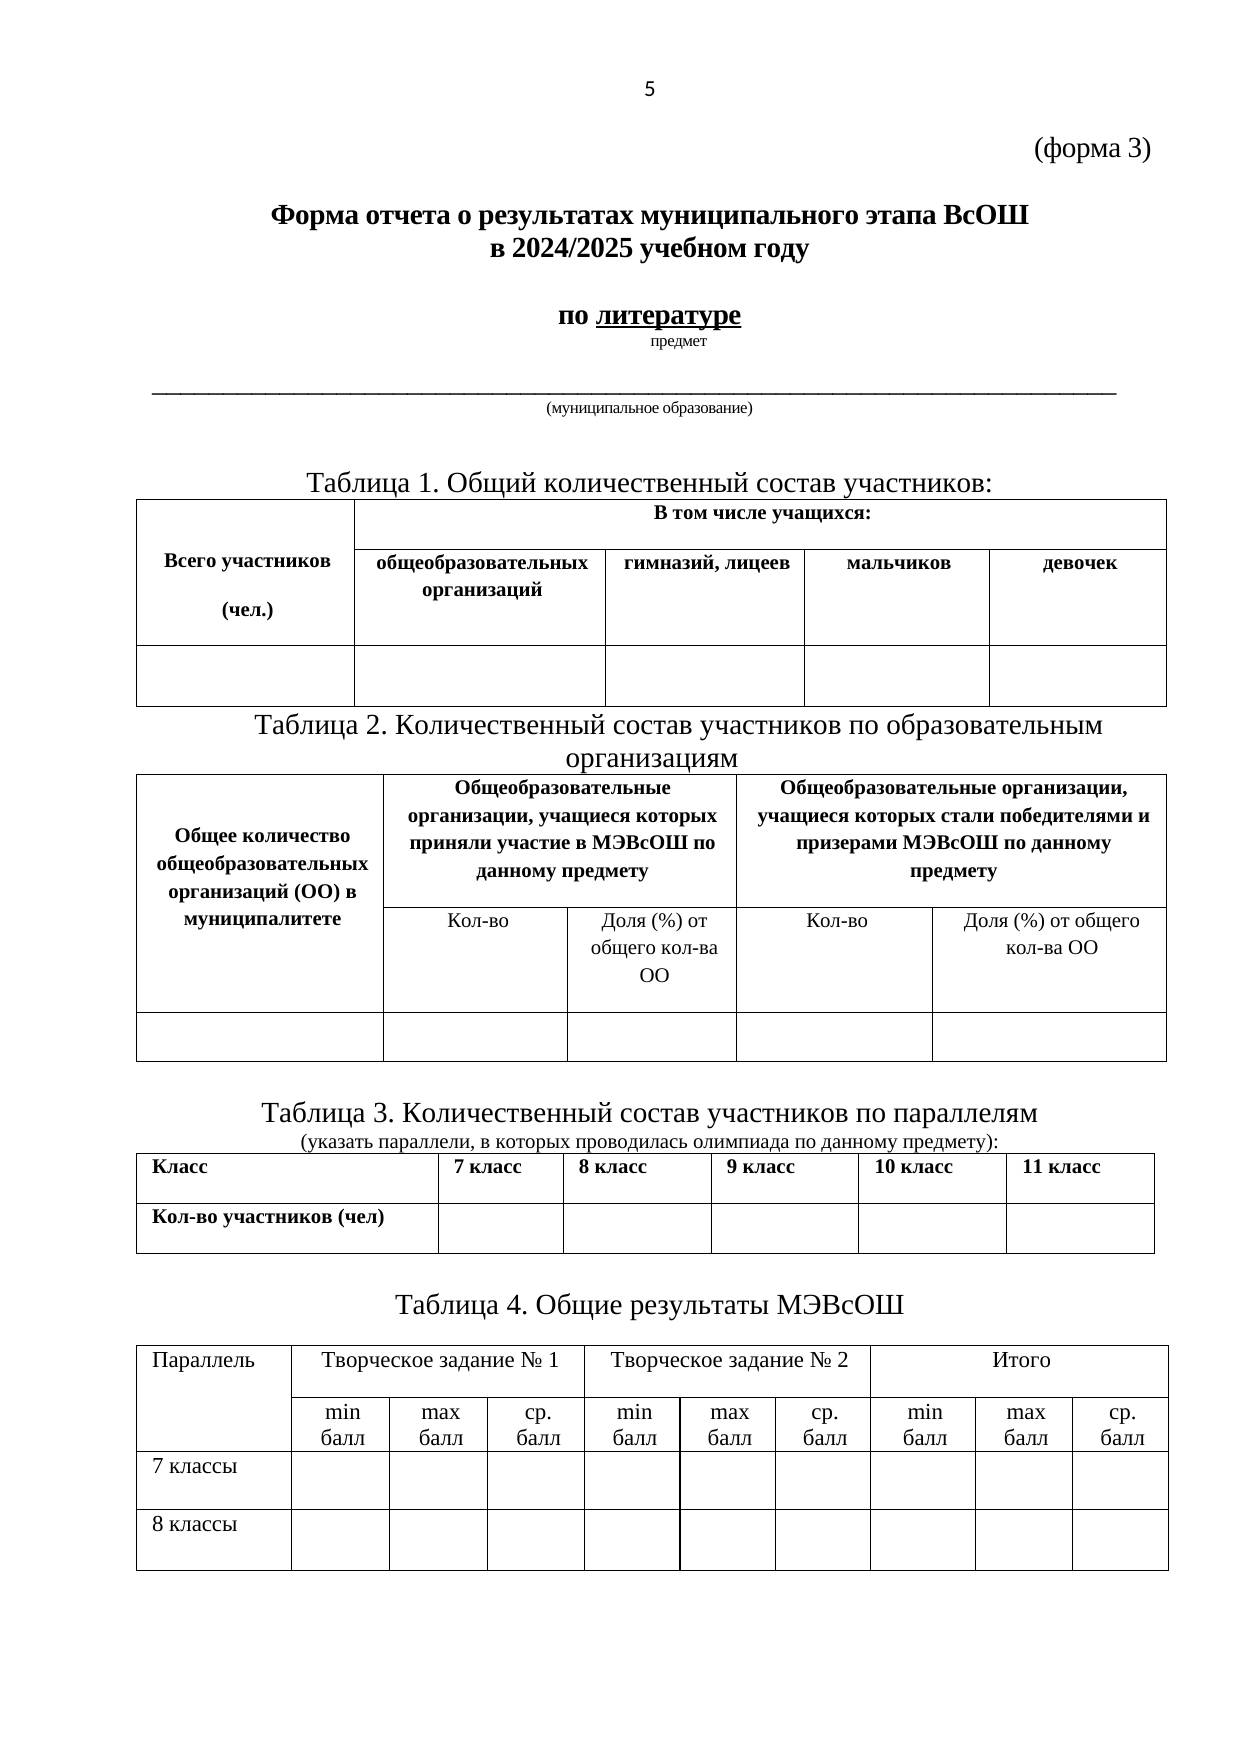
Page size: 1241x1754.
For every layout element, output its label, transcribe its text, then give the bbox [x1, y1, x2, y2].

text ____________________________________________________________________ [152, 364, 1152, 398]
table_cell [488, 1510, 584, 1570]
text предмет [152, 331, 1152, 364]
table_cell [355, 646, 605, 706]
text (форма 3) [738, 130, 1152, 163]
table_cell гимназий, лицеев [606, 550, 804, 645]
table_cell [976, 1452, 1072, 1509]
table_cell [681, 1510, 775, 1570]
table_header 9 класс [712, 1154, 858, 1203]
table_cell [390, 1452, 487, 1509]
table_cell 8 классы [137, 1510, 291, 1570]
table_header 7 класс [439, 1154, 563, 1203]
table_cell [439, 1204, 563, 1253]
table_cell девочек [990, 550, 1166, 645]
table_cell [137, 646, 354, 706]
table_cell Доля (%) от общего кол-ва ОО [568, 908, 736, 1012]
table_cell [568, 1013, 736, 1061]
table_header Класс [137, 1154, 438, 1203]
table_cell [137, 1013, 383, 1061]
table_header Общеобразовательные организации, учащиеся которых стали победителями и призерами МЭВсОШ по данному предмету [737, 775, 1166, 907]
table_cell Кол-во [737, 908, 932, 1012]
table_cell [776, 1452, 870, 1509]
text Таблица 1. Общий количественный состав участников: [148, 465, 1152, 499]
table_cell max балл [681, 1398, 775, 1451]
table_cell [390, 1510, 487, 1570]
table_header Творческое задание № 2 [585, 1346, 870, 1397]
table_cell Кол-во [384, 908, 567, 1012]
table_cell [776, 1510, 870, 1570]
table_cell [292, 1452, 389, 1509]
table_cell min балл [871, 1398, 975, 1451]
table_cell ср. балл [776, 1398, 870, 1451]
table_cell ср. балл [1073, 1398, 1168, 1451]
table_cell [871, 1510, 975, 1570]
table_cell [1073, 1510, 1168, 1570]
table_header Общее количество общеобразовательных организаций (ОО) в муниципалитете [137, 775, 383, 1012]
text Таблица 3. Количественный состав участников по параллелям [148, 1096, 1152, 1129]
table_cell [585, 1452, 679, 1509]
table_cell max балл [390, 1398, 487, 1451]
text Таблица 4. Общие результаты МЭВсОШ [148, 1287, 1152, 1321]
table_header 10 класс [859, 1154, 1006, 1203]
table_cell [606, 646, 804, 706]
table_cell ср. балл [488, 1398, 584, 1451]
text в 2024/2025 учебном году [148, 230, 1152, 264]
table_cell max балл [976, 1398, 1072, 1451]
table_cell [681, 1452, 775, 1509]
table_cell min балл [292, 1398, 389, 1451]
table_cell мальчиков [805, 550, 989, 645]
text Таблица 2. Количественный состав участников по образовательным организациям [152, 707, 1152, 774]
table_cell [976, 1510, 1072, 1570]
table_cell [933, 1013, 1166, 1061]
text Форма отчета о результатах муниципального этапа ВсОШ [148, 197, 1152, 230]
table_cell 7 классы [137, 1452, 291, 1509]
table_cell [488, 1452, 584, 1509]
table_cell [292, 1510, 389, 1570]
table_cell [384, 1013, 567, 1061]
table_header Параллель [137, 1346, 291, 1451]
table_header Творческое задание № 1 [292, 1346, 584, 1397]
table_header В том числе учащихся: [355, 500, 1166, 548]
table_header Итого [871, 1346, 1168, 1397]
table_cell [871, 1452, 975, 1509]
table_cell [859, 1204, 1006, 1253]
table_header Общеобразовательные организации, учащиеся которых приняли участие в МЭВсОШ по данному предмету [384, 775, 736, 907]
table_header Всего участников (чел.) [137, 500, 354, 645]
table_header 11 класс [1007, 1154, 1154, 1203]
table_cell [564, 1204, 711, 1253]
table_cell min балл [585, 1398, 679, 1451]
table_cell [990, 646, 1166, 706]
table_cell Доля (%) от общего кол-ва ОО [933, 908, 1166, 1012]
table_cell [712, 1204, 858, 1253]
table_cell Кол-во участников (чел) [137, 1204, 438, 1253]
text по литературе [148, 297, 1152, 331]
table_cell [585, 1510, 679, 1570]
table_cell [805, 646, 989, 706]
table_header 8 класс [564, 1154, 711, 1203]
text (муниципальное образование) [148, 398, 1152, 432]
table_cell [1073, 1452, 1168, 1509]
text (указать параллели, в которых проводилась олимпиада по данному предмету): [148, 1129, 1152, 1153]
table_cell [1007, 1204, 1154, 1253]
table_cell [737, 1013, 932, 1061]
table_cell общеобразовательных организаций [355, 550, 605, 645]
